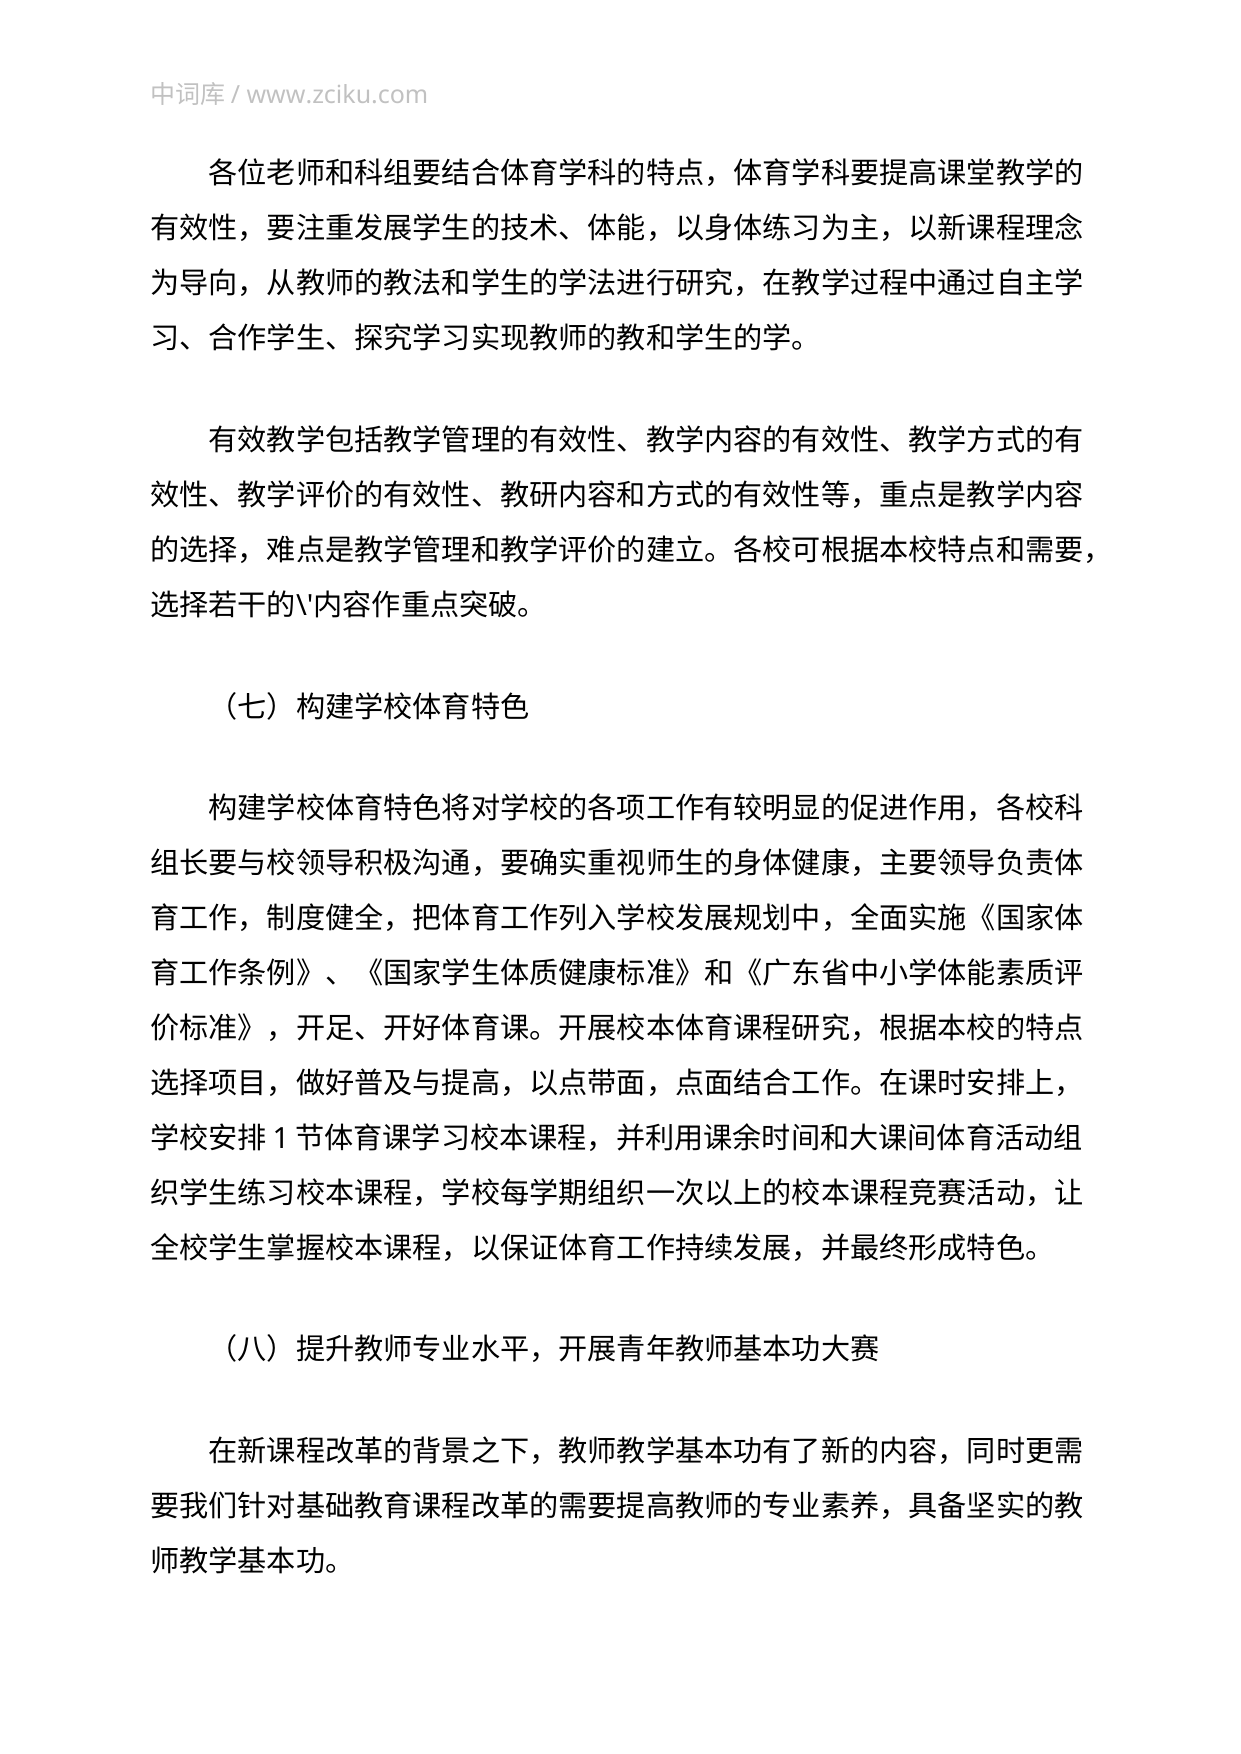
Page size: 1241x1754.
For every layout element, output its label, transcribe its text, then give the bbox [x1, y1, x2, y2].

text 构建学校体育特色将对学校的各项工作有较明显的促进作用，各校科组长要与校领导积极沟通，要确实重视师生的身体健康，主要领导负责体育工作，制度健全，把体育工作列入学校发展规划中，全面实施《国家体育工作条例》、《国家学生体质健康标准》和《广东省中小学体能素质评价标准》，开足、开好体育课。开展校本体育课程研究，根据本校的特点选择项目，做好普及与提高，以点带面，点面结合工作。在课时安排上，学校安排1节体育课学习校本课程，并利用课余时间和大课间体育活动组织学生练习校本课程，学校每学期组织一次以上的校本课程竞赛活动，让全校学生掌握校本课程，以保证体育工作持续发展，并最终形成特色。 [150, 785, 1090, 1266]
text （八）提升教师专业水平，开展青年教师基本功大赛 [150, 1326, 1090, 1368]
text 有效教学包括教学管理的有效性、教学内容的有效性、教学方式的有效性、教学评价的有效性、教研内容和方式的有效性等，重点是教学内容的选择，难点是教学管理和教学评价的建立。各校可根据本校特点和需要，选择若干的\'内容作重点突破。 [150, 416, 1090, 623]
text 各位老师和科组要结合体育学科的特点，体育学科要提高课堂教学的有效性，要注重发展学生的技术、体能，以身体练习为主，以新课程理念为导向，从教师的教法和学生的学法进行研究，在教学过程中通过自主学习、合作学生、探究学习实现教师的教和学生的学。 [150, 150, 1090, 357]
text （七）构建学校体育特色 [150, 683, 1090, 725]
text 在新课程改革的背景之下，教师教学基本功有了新的内容，同时更需要我们针对基础教育课程改革的需要提高教师的专业素养，具备坚实的教师教学基本功。 [150, 1428, 1090, 1580]
